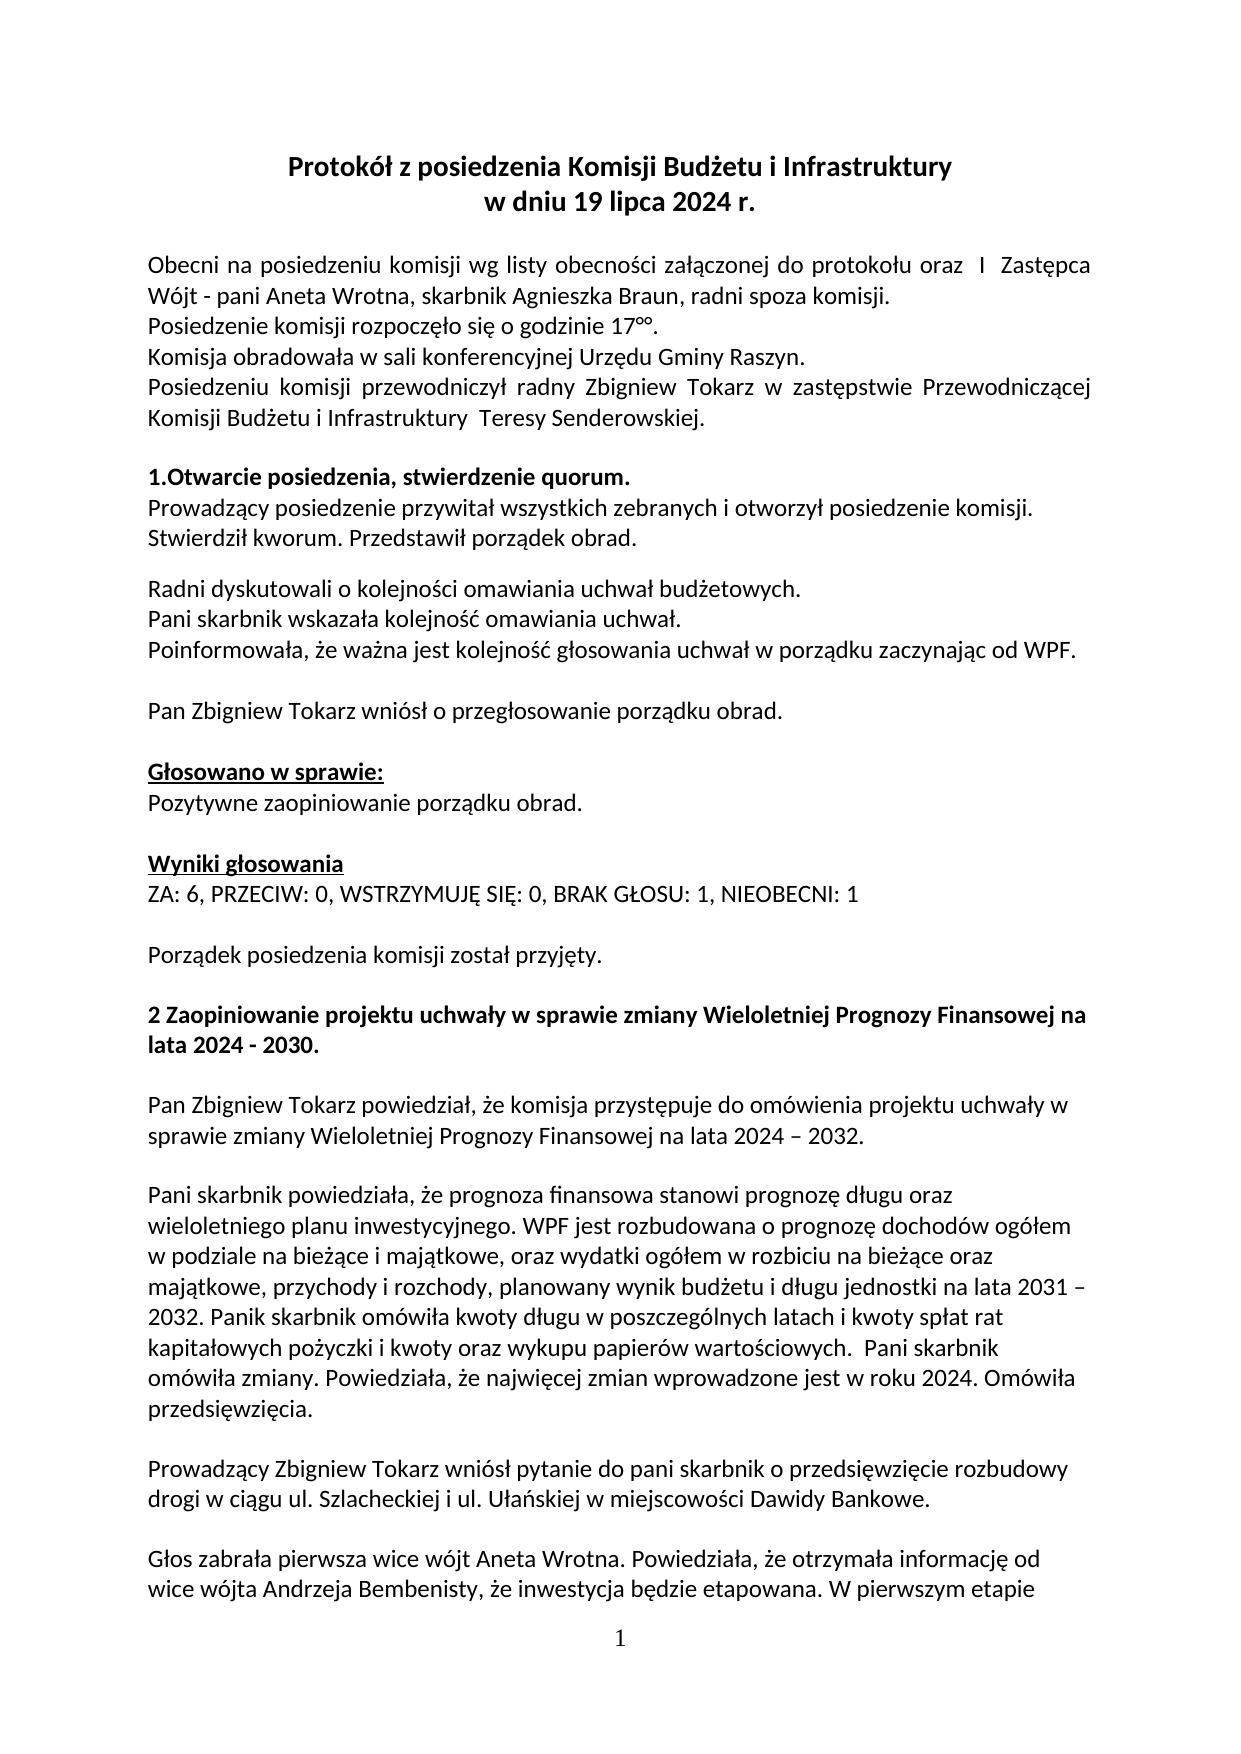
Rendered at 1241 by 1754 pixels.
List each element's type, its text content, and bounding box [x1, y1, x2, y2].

text Posiedzenie komisji rozpoczęło się o godzinie 17°°. [148, 310, 1093, 341]
text Posiedzeniu komisji przewodniczył radny Zbigniew Tokarz w zastępstwie Przewodniczącej Komisji Budżetu i Infrastruktury Teresy Senderowskiej. [148, 371, 1093, 432]
text Pan Zbigniew Tokarz powiedział, że komisja przystępuje do omówienia projektu uchwały w sprawie zmiany Wieloletniej Prognozy Finansowej na lata 2024 – 2032. [148, 1089, 1093, 1150]
text Protokół z posiedzenia Komisji Budżetu i Infrastruktury [148, 148, 1093, 183]
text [148, 1543, 1093, 1604]
text Pani skarbnik wskazała kolejność omawiania uchwał. [148, 604, 1093, 634]
text 1.Otwarcie posiedzenia, stwierdzenie quorum. Prowadzący posiedzenie przywitał wszystkich zebranych i otworzył posiedzenie komisji. Stwierdził kworum. Przedstawił porządek obrad. [148, 461, 1093, 553]
text Prowadzący Zbigniew Tokarz wniósł pytanie do pani skarbnik o przedsięwzięcie rozbudowy drogi w ciągu ul. Szlacheckiej i ul. Ułańskiej w miejscowości Dawidy Bankowe. [148, 1453, 1093, 1514]
text Pani skarbnik powiedziała, że prognoza finansowa stanowi prognozę długu oraz wieloletniego planu inwestycyjnego. WPF jest rozbudowana o prognozę dochodów ogółem w podziale na bieżące i majątkowe, oraz wydatki ogółem w rozbiciu na bieżące oraz majątkowe, przychody i rozchody, planowany wynik budżetu i długu jednostki na lata 2031 – 2032. Panik skarbnik omówiła kwoty długu w poszczególnych latach i kwoty spłat rat kapitałowych pożyczki i kwoty oraz wykupu papierów wartościowych. Pani skarbnik omówiła zmiany. Powiedziała, że najwięcej zmian wprowadzone jest w roku 2024. Omówiła przedsięwzięcia. [148, 1179, 1093, 1424]
text Radni dyskutowali o kolejności omawiania uchwał budżetowych. [148, 573, 1093, 604]
text Głosowano w sprawie: Pozytywne zaopiniowanie porządku obrad. Wyniki głosowania ZA: 6, PRZECIW: 0, WSTRZYMUJĘ SIĘ: 0, BRAK GŁOSU: 1, NIEOBECNI: 1 Porządek posiedzenia komisji został przyjęty. [148, 756, 1093, 970]
text Pan Zbigniew Tokarz wniósł o przegłosowanie porządku obrad. [148, 695, 1093, 726]
text w dniu 19 lipca 2024 r. [148, 183, 1093, 219]
text Komisja obradowała w sali konferencyjnej Urzędu Gminy Raszyn. [148, 341, 1093, 371]
text Obecni na posiedzeniu komisji wg listy obecności załączonej do protokołu oraz I Zastępca Wójt - pani Aneta Wrotna, skarbnik Agnieszka Braun, radni spoza komisji. [148, 249, 1093, 310]
text Poinformowała, że ważna jest kolejność głosowania uchwał w porządku zaczynając od WPF. [148, 634, 1093, 665]
text 2 Zaopiniowanie projektu uchwały w sprawie zmiany Wieloletniej Prognozy Finansowej na lata 2024 - 2030. [148, 999, 1093, 1060]
